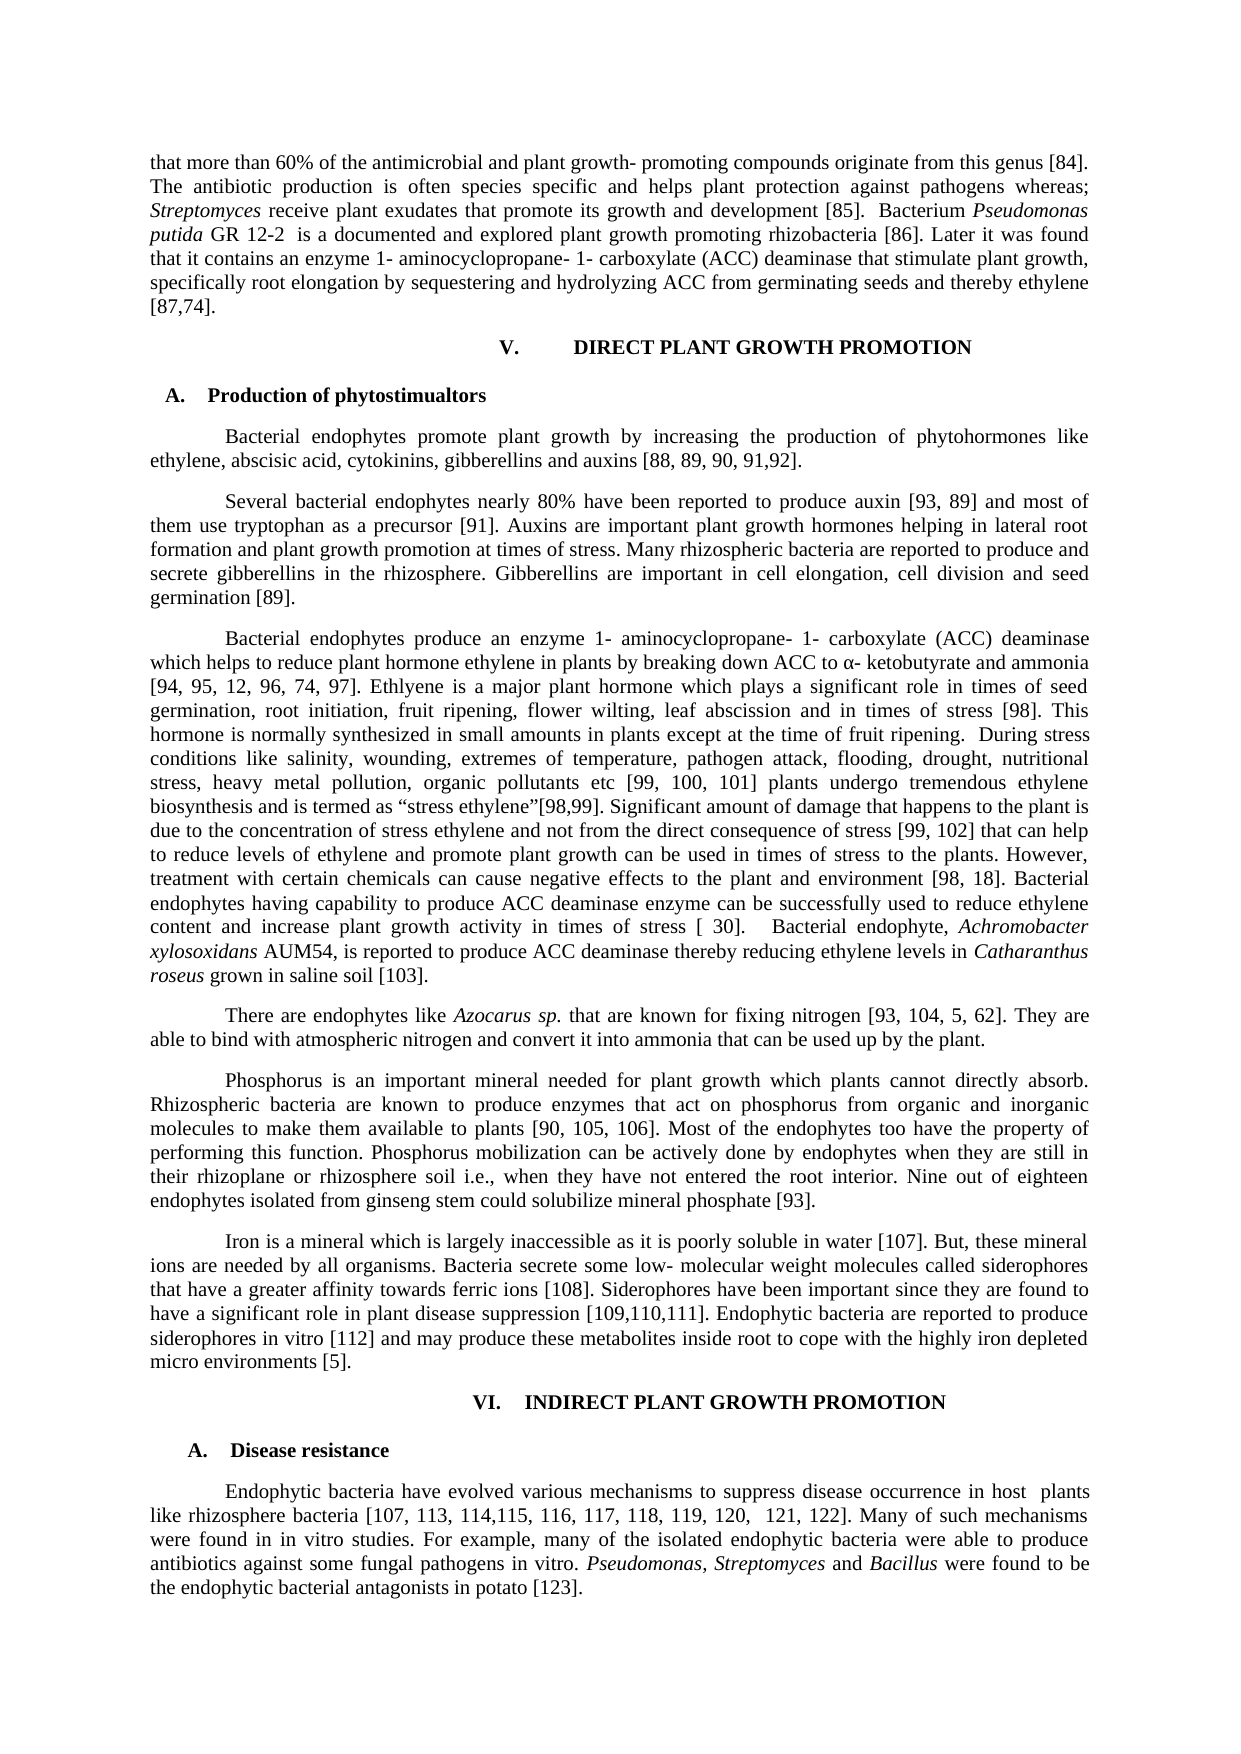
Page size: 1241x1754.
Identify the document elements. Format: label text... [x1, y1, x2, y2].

text Iron is a mineral which is largely inaccessible as it is poorly soluble in water [107]. But, these mineral ions are needed by all organisms. Bacteria secrete some low- molecular weight molecules called siderophores that have a greater affinity towards ferric ions [108]. Siderophores have been important since they are found to have a significant role in plant disease suppression [109,110,111]. Endophytic bacteria are reported to produce siderophores in vitro [112] and may produce these metabolites inside root to cope with the highly iron depleted micro environments [5]. [150, 1229, 1090, 1373]
list INDIRECT PLANT GROWTH PROMOTION [357, 1390, 1090, 1414]
text Bacterial endophytes produce an enzyme 1- aminocyclopropane- 1- carboxylate (ACC) deaminase which helps to reduce plant hormone ethylene in plants by breaking down ACC to α- ketobutyrate and ammonia [94, 95, 12, 96, 74, 97]. Ethlyene is a major plant hormone which plays a significant role in times of seed germination, root initiation, fruit ripening, flower wilting, leaf abscission and in times of stress [98]. This hormone is normally synthesized in small amounts in plants except at the time of fruit ripening. During stress conditions like salinity, wounding, extremes of temperature, pathogen attack, flooding, drought, nutritional stress, heavy metal pollution, organic pollutants etc [99, 100, 101] plants undergo tremendous ethylene biosynthesis and is termed as “stress ethylene”[98,99]. Significant amount of damage that happens to the plant is due to the concentration of stress ethylene and not from the direct consequence of stress [99, 102] that can help to reduce levels of ethylene and promote plant growth can be used in times of stress to the plants. However, treatment with certain chemicals can cause negative effects to the plant and environment [98, 18]. Bacterial endophytes having capability to produce ACC deaminase enzyme can be successfully used to reduce ethylene content and increase plant growth activity in times of stress [ 30]. Bacterial endophyte, Achromobacter xylosoxidans AUM54, is reported to produce ACC deaminase thereby reducing ethylene levels in Catharanthus roseus grown in saline soil [103]. [150, 626, 1090, 987]
list DIRECT PLANT GROWTH PROMOTION [401, 335, 1090, 359]
text Bacterial endophytes promote plant growth by increasing the production of phytohormones like ethylene, abscisic acid, cytokinins, gibberellins and auxins [88, 89, 90, 91,92]. [150, 424, 1090, 472]
text There are endophytes like Azocarus sp. that are known for fixing nitrogen [93, 104, 5, 62]. They are able to bind with atmospheric nitrogen and convert it into ammonia that can be used up by the plant. [150, 1003, 1090, 1051]
list Production of phytostimualtors [165, 383, 1090, 407]
text Phosphorus is an important mineral needed for plant growth which plants cannot directly absorb. Rhizospheric bacteria are known to produce enzymes that act on phosphorus from organic and inorganic molecules to make them available to plants [90, 105, 106]. Most of the endophytes too have the property of performing this function. Phosphorus mobilization can be actively done by endophytes when they are still in their rhizoplane or rhizosphere soil i.e., when they have not entered the root interior. Nine out of eighteen endophytes isolated from ginseng stem could solubilize mineral phosphate [93]. [150, 1068, 1090, 1212]
text Endophytic bacteria have evolved various mechanisms to suppress disease occurrence in host plants like rhizosphere bacteria [107, 113, 114,115, 116, 117, 118, 119, 120, 121, 122]. Many of such mechanisms were found in in vitro studies. For example, many of the isolated endophytic bacteria were able to produce antibiotics against some fungal pathogens in vitro. Pseudomonas, Streptomyces and Bacillus were found to be the endophytic bacterial antagonists in potato [123]. [150, 1479, 1090, 1599]
text Several bacterial endophytes nearly 80% have been reported to produce auxin [93, 89] and most of them use tryptophan as a precursor [91]. Auxins are important plant growth hormones helping in lateral root formation and plant growth promotion at times of stress. Many rhizospheric bacteria are reported to produce and secrete gibberellins in the rhizosphere. Gibberellins are important in cell elongation, cell division and seed germination [89]. [150, 489, 1090, 609]
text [150, 150, 1090, 318]
list Disease resistance [187, 1438, 1090, 1462]
